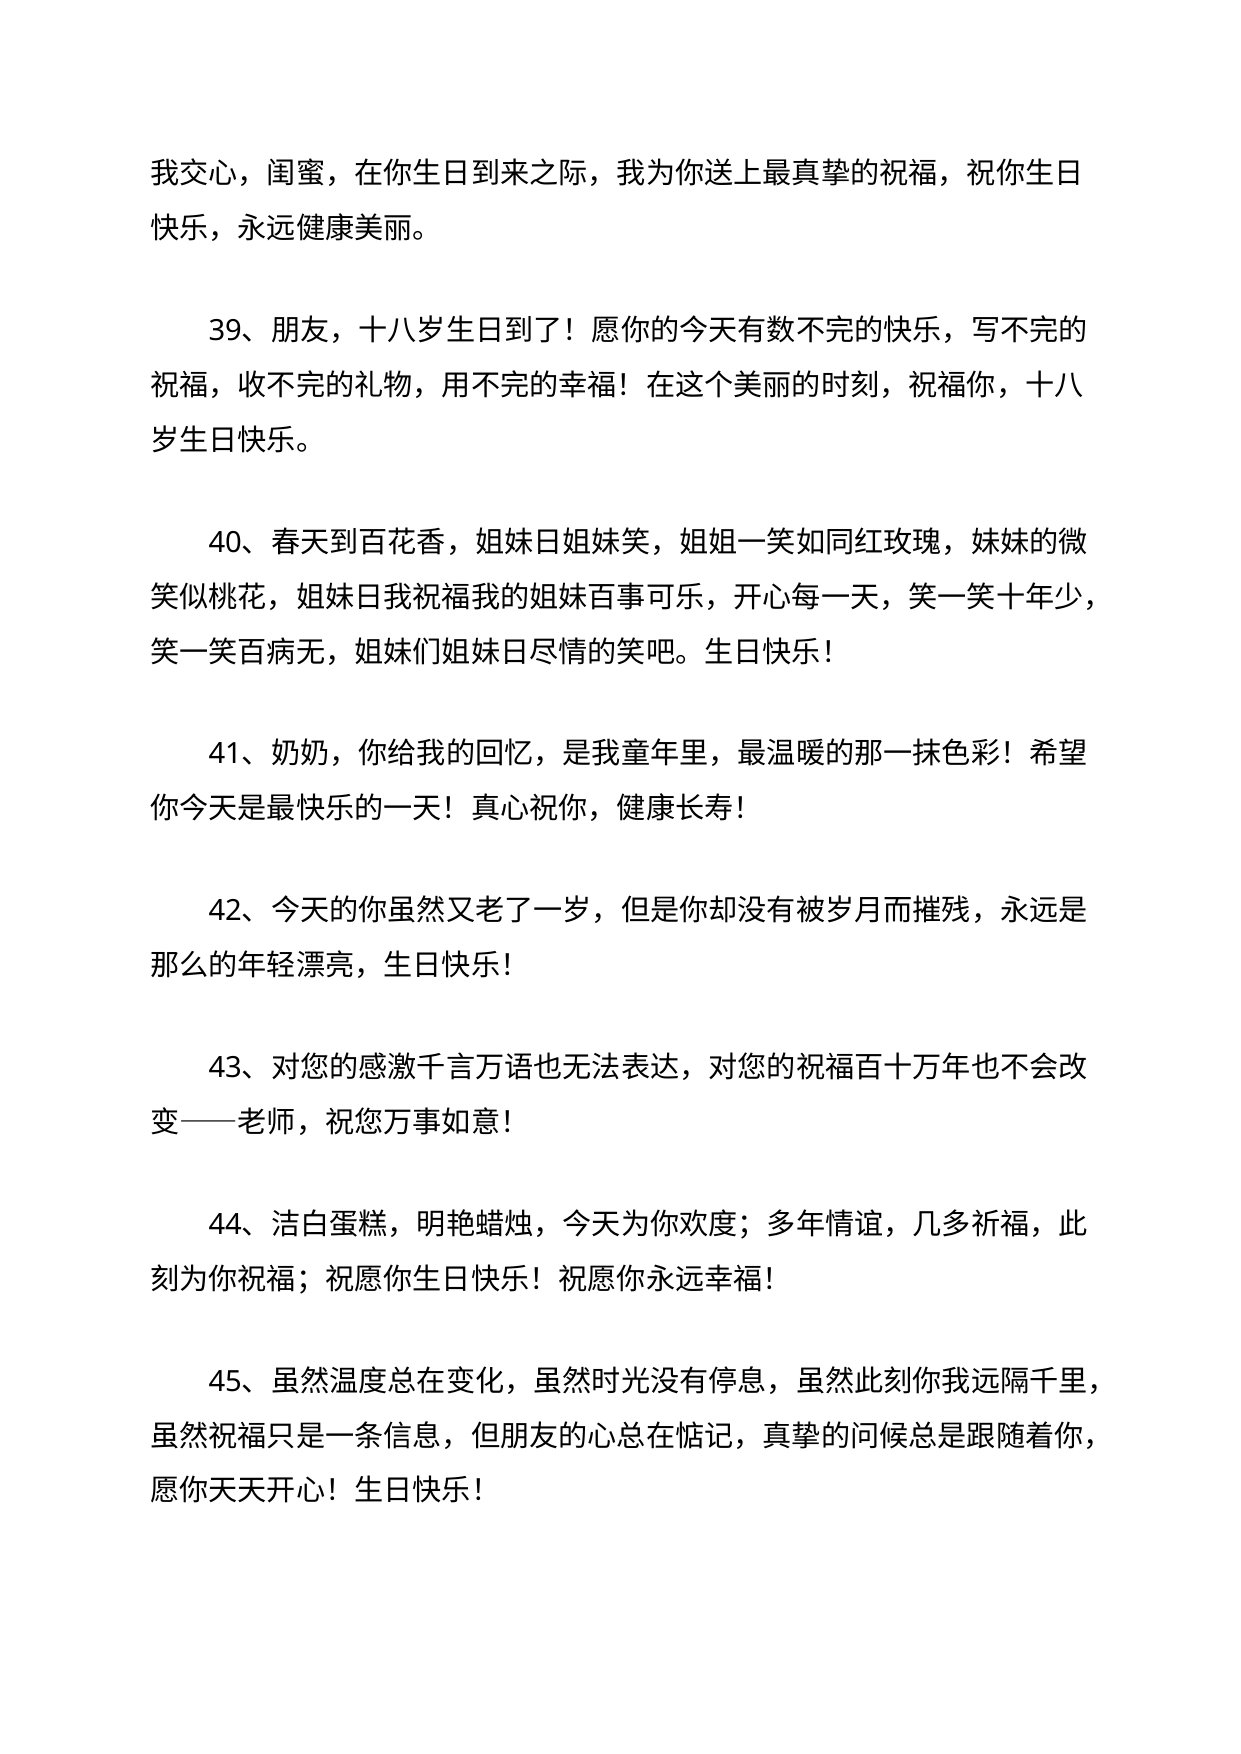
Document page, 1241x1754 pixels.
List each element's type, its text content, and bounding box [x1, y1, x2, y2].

text 40、春天到百花香，姐妹日姐妹笑，姐姐一笑如同红玫瑰，妹妹的微笑似桃花，姐妹日我祝福我的姐妹百事可乐，开心每一天，笑一笑十年少，笑一笑百病无，姐妹们姐妹日尽情的笑吧。生日快乐！ [150, 518, 1090, 671]
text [150, 150, 1090, 247]
text 45、虽然温度总在变化，虽然时光没有停息，虽然此刻你我远隔千里，虽然祝福只是一条信息，但朋友的心总在惦记，真挚的问候总是跟随着你，愿你天天开心！生日快乐！ [150, 1357, 1090, 1509]
text 44、洁白蛋糕，明艳蜡烛，今天为你欢度；多年情谊，几多祈福，此刻为你祝福；祝愿你生日快乐！祝愿你永远幸福！ [150, 1200, 1090, 1298]
text 43、对您的感激千言万语也无法表达，对您的祝福百十万年也不会改变――老师，祝您万事如意！ [150, 1043, 1090, 1141]
text 39、朋友，十八岁生日到了！愿你的今天有数不完的快乐，写不完的祝福，收不完的礼物，用不完的幸福！在这个美丽的时刻，祝福你，十八岁生日快乐。 [150, 307, 1090, 459]
text 42、今天的你虽然又老了一岁，但是你却没有被岁月而摧残，永远是那么的年轻漂亮，生日快乐！ [150, 887, 1090, 984]
text 41、奶奶，你给我的回忆，是我童年里，最温暖的那一抹色彩！希望你今天是最快乐的一天！真心祝你，健康长寿！ [150, 730, 1090, 827]
